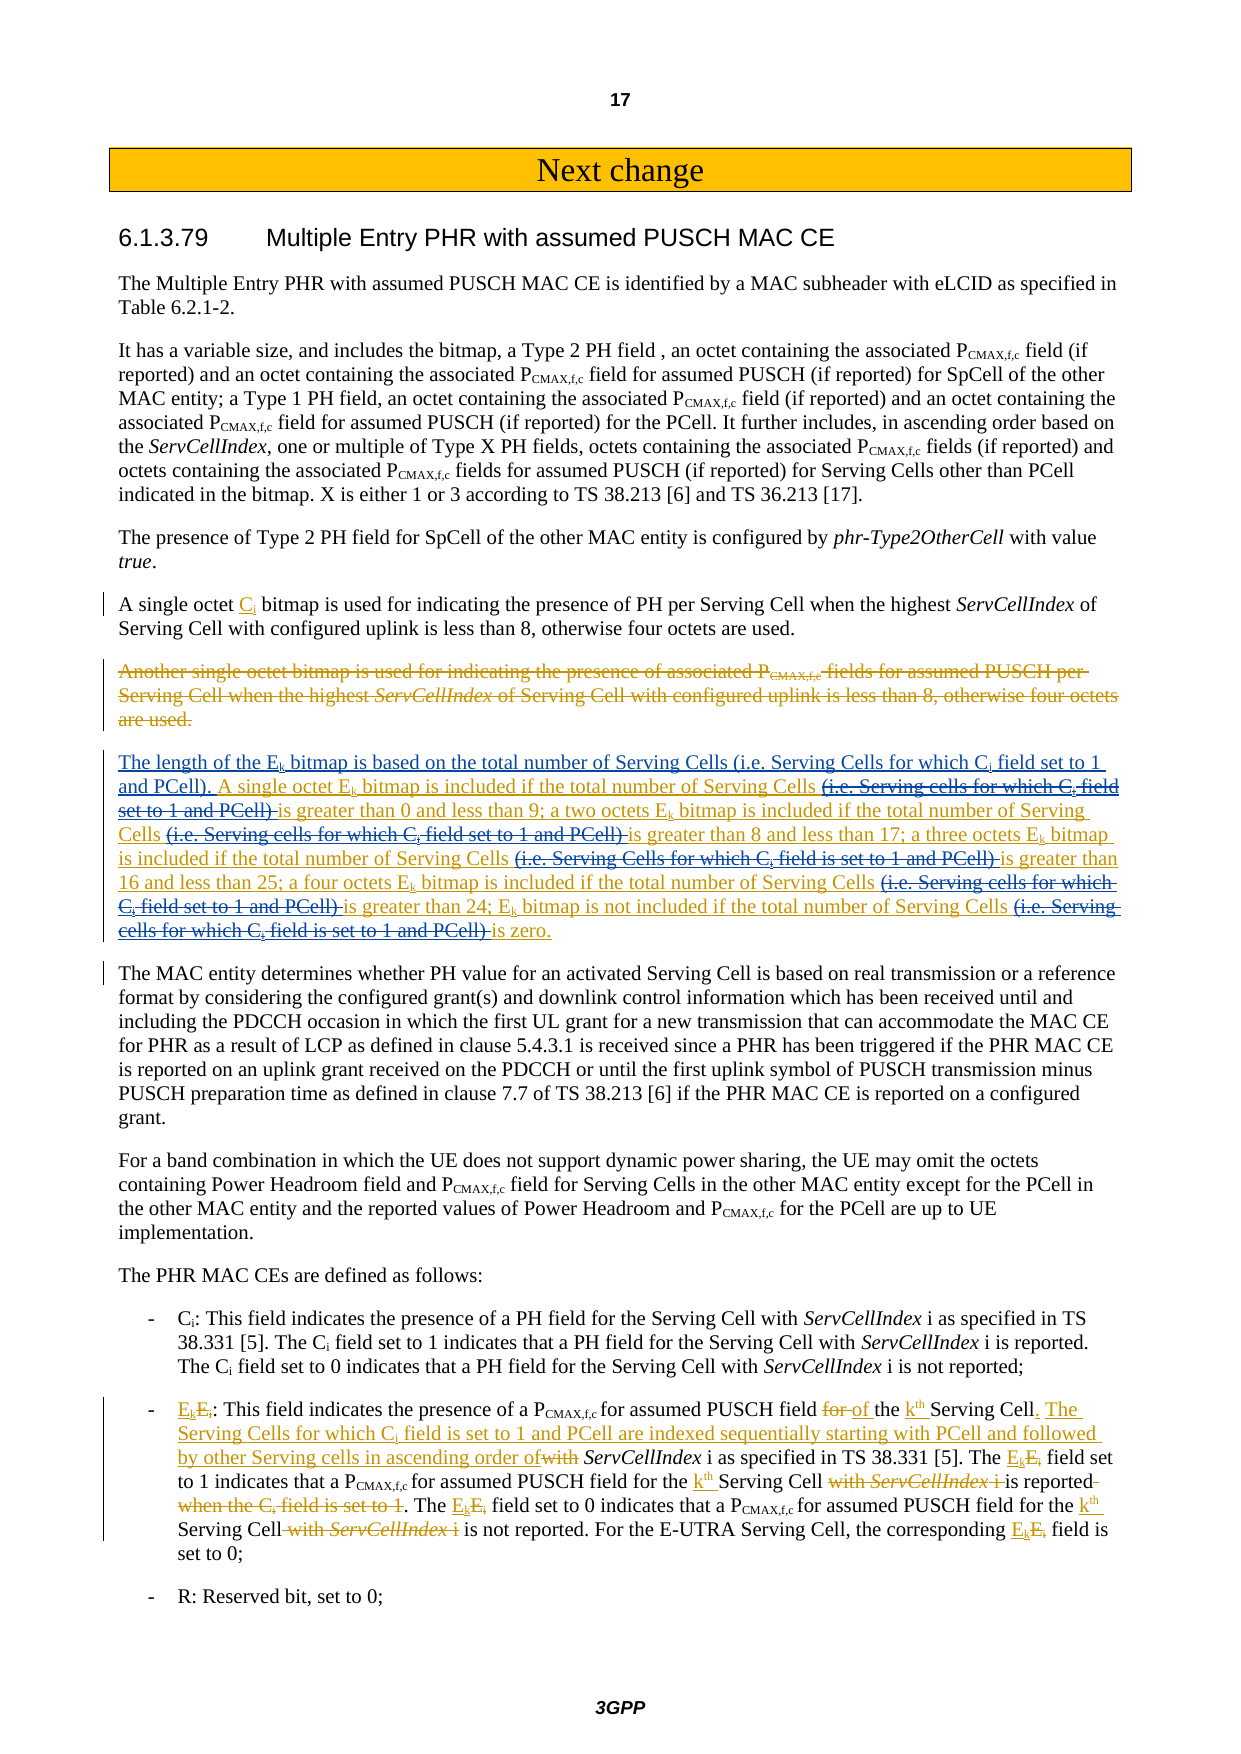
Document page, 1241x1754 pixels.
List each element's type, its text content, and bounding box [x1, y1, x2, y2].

subtitle 6.1.3.79 Multiple Entry PHR with assumed PUSCH MAC CE [118, 223, 1122, 252]
text The PHR MAC CEs are defined as follows: [118, 1263, 1122, 1287]
text - : This field indicates the presence of a PCMAX,f,c for assumed PUSCH field the Serving Cell ServCellIndex i as specified in TS 38.331 [5]. The field set to 1 indicates that a PCMAX,f,c for assumed PUSCH field for the Serving Cell is reported. The field set to 0 indicates that a PCMAX,f,c for assumed PUSCH field for the Serving Cell is not reported. For the E-UTRA Serving Cell, the corresponding field is set to 0; [148, 1397, 1122, 1565]
text The presence of Type 2 PH field for SpCell of the other MAC entity is configured by phr-Type2OtherCell with value true. [118, 525, 1122, 573]
text - Ci: This field indicates the presence of a PH field for the Serving Cell with ServCellIndex i as specified in TS 38.331 [5]. The Ci field set to 1 indicates that a PH field for the Serving Cell with ServCellIndex i is reported. The Ci field set to 0 indicates that a PH field for the Serving Cell with ServCellIndex i is not reported; [148, 1306, 1122, 1378]
text The Multiple Entry PHR with assumed PUSCH MAC CE is identified by a MAC subheader with eLCID as specified in Table 6.2.1-2. [118, 271, 1122, 319]
text The MAC entity determines whether PH value for an activated Serving Cell is based on real transmission or a reference format by considering the configured grant(s) and downlink control information which has been received until and including the PDCCH occasion in which the first UL grant for a new transmission that can accommodate the MAC CE for PHR as a result of LCP as defined in clause 5.4.3.1 is received since a PHR has been triggered if the PHR MAC CE is reported on an uplink grant received on the PDCCH or until the first uplink symbol of PUSCH transmission minus PUSCH preparation time as defined in clause 7.7 of TS 38.213 [6] if the PHR MAC CE is reported on a configured grant. [118, 961, 1122, 1129]
text - R: Reserved bit, set to 0; [148, 1584, 1122, 1608]
text Next change [110, 149, 1131, 191]
text For a band combination in which the UE does not support dynamic power sharing, the UE may omit the octets containing Power Headroom field and PCMAX,f,c field for Serving Cells in the other MAC entity except for the PCell in the other MAC entity and the reported values of Power Headroom and PCMAX,f,c for the PCell are up to UE implementation. [118, 1148, 1122, 1244]
text A single octet bitmap is used for indicating the presence of PH per Serving Cell when the highest ServCellIndex of Serving Cell with configured uplink is less than 8, otherwise four octets are used. [118, 592, 1122, 640]
text It has a variable size, and includes the bitmap, a Type 2 PH field , an octet containing the associated PCMAX,f,c field (if reported) and an octet containing the associated PCMAX,f,c field for assumed PUSCH (if reported) for SpCell of the other MAC entity; a Type 1 PH field, an octet containing the associated PCMAX,f,c field (if reported) and an octet containing the associated PCMAX,f,c field for assumed PUSCH (if reported) for the PCell. It further includes, in ascending order based on the ServCellIndex, one or multiple of Type X PH fields, octets containing the associated PCMAX,f,c fields (if reported) and octets containing the associated PCMAX,f,c fields for assumed PUSCH (if reported) for Serving Cells other than PCell indicated in the bitmap. X is either 1 or 3 according to TS 38.213 [6] and TS 36.213 [17]. [118, 338, 1122, 506]
